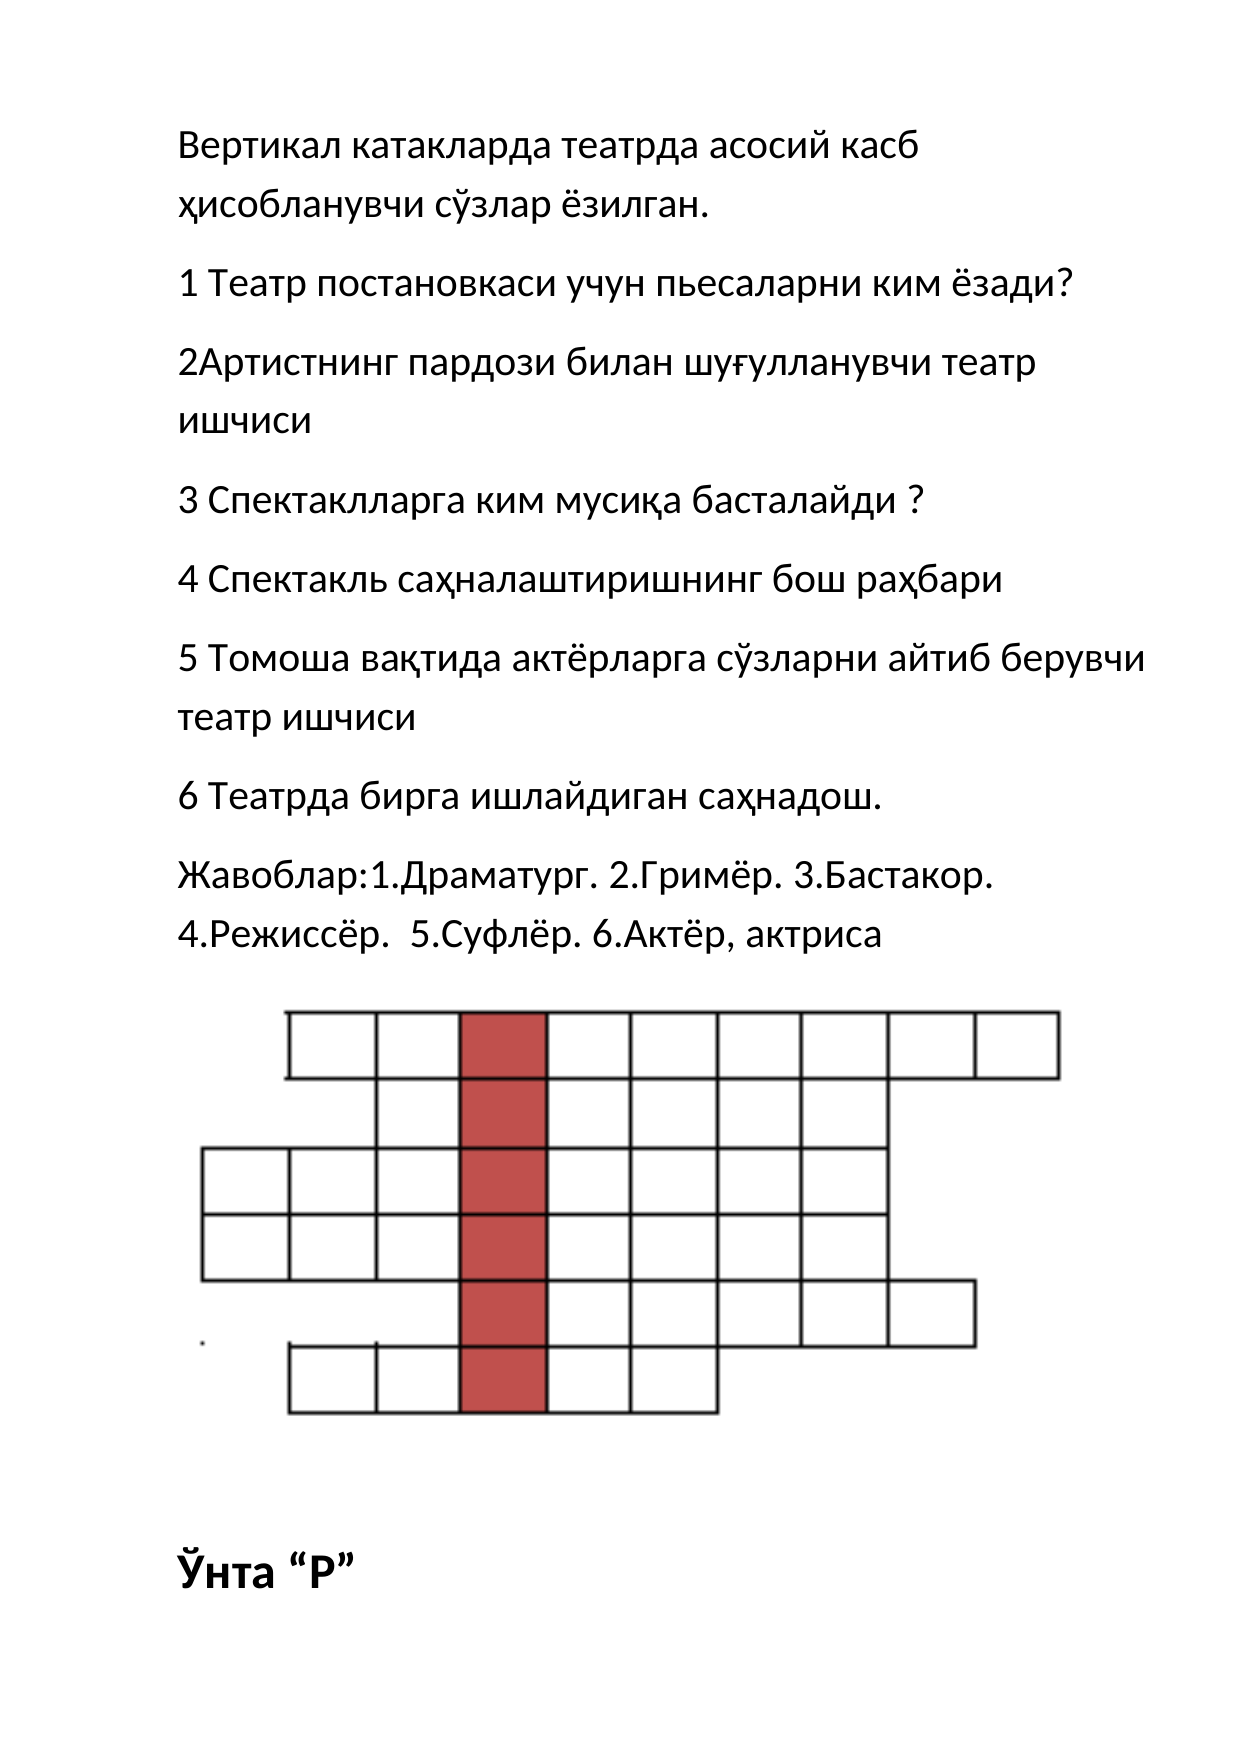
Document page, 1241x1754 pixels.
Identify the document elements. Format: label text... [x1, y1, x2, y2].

text 1 Театр постановкаси учун пьесаларни ким ёзади? [177, 256, 1152, 307]
text 4 Спектакль саҳналаштиришнинг бош раҳбари [177, 552, 1152, 603]
text Ўнта “Р” [177, 1539, 1152, 1601]
text 3 Спектаклларга ким мусиқа басталайди ? [177, 473, 1152, 524]
text Вертикал катакларда театрда асосий касб ҳисобланувчи сўзлар ёзилган. [177, 118, 1152, 227]
text 2Артистнинг пардози билан шуғулланувчи театр ишчиси [177, 335, 1152, 444]
text 5 Томоша вақтида актёрларга сўзларни айтиб берувчи театр ишчиси [177, 631, 1152, 741]
text 6 Театрда бирга ишлайдиган саҳнадош. [177, 769, 1152, 820]
picture [177, 986, 1079, 1424]
text Жавоблар:1.Драматург. 2.Гримёр. 3.Бастакор. 4.Режиссёр. 5.Суфлёр. 6.Актёр, актриса [177, 848, 1152, 958]
